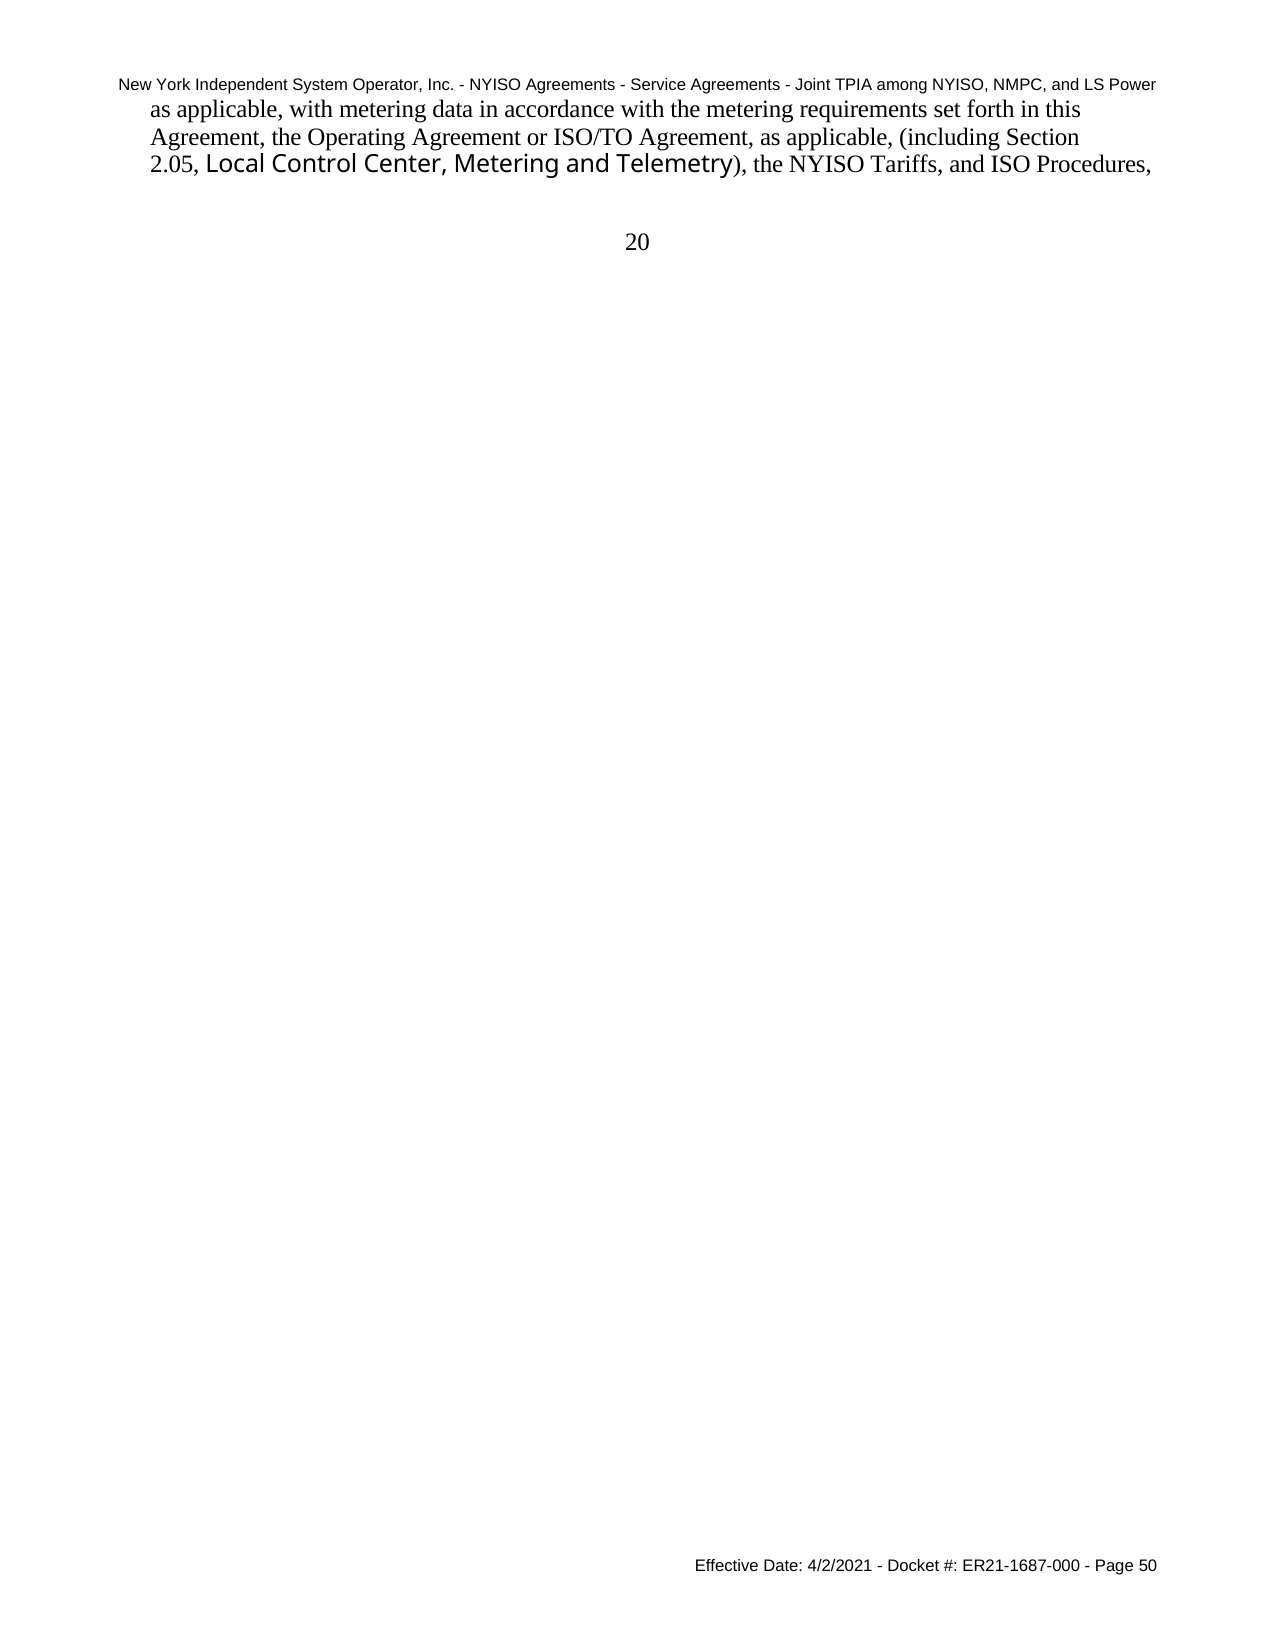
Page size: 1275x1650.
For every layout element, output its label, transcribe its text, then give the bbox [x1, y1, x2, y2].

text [150, 94, 1141, 151]
text 20 [625, 227, 1275, 256]
text 2.05, Local Control Center, Metering and Telemetry), the NYISO Tariffs, and ISO Procedures, [150, 152, 1275, 178]
